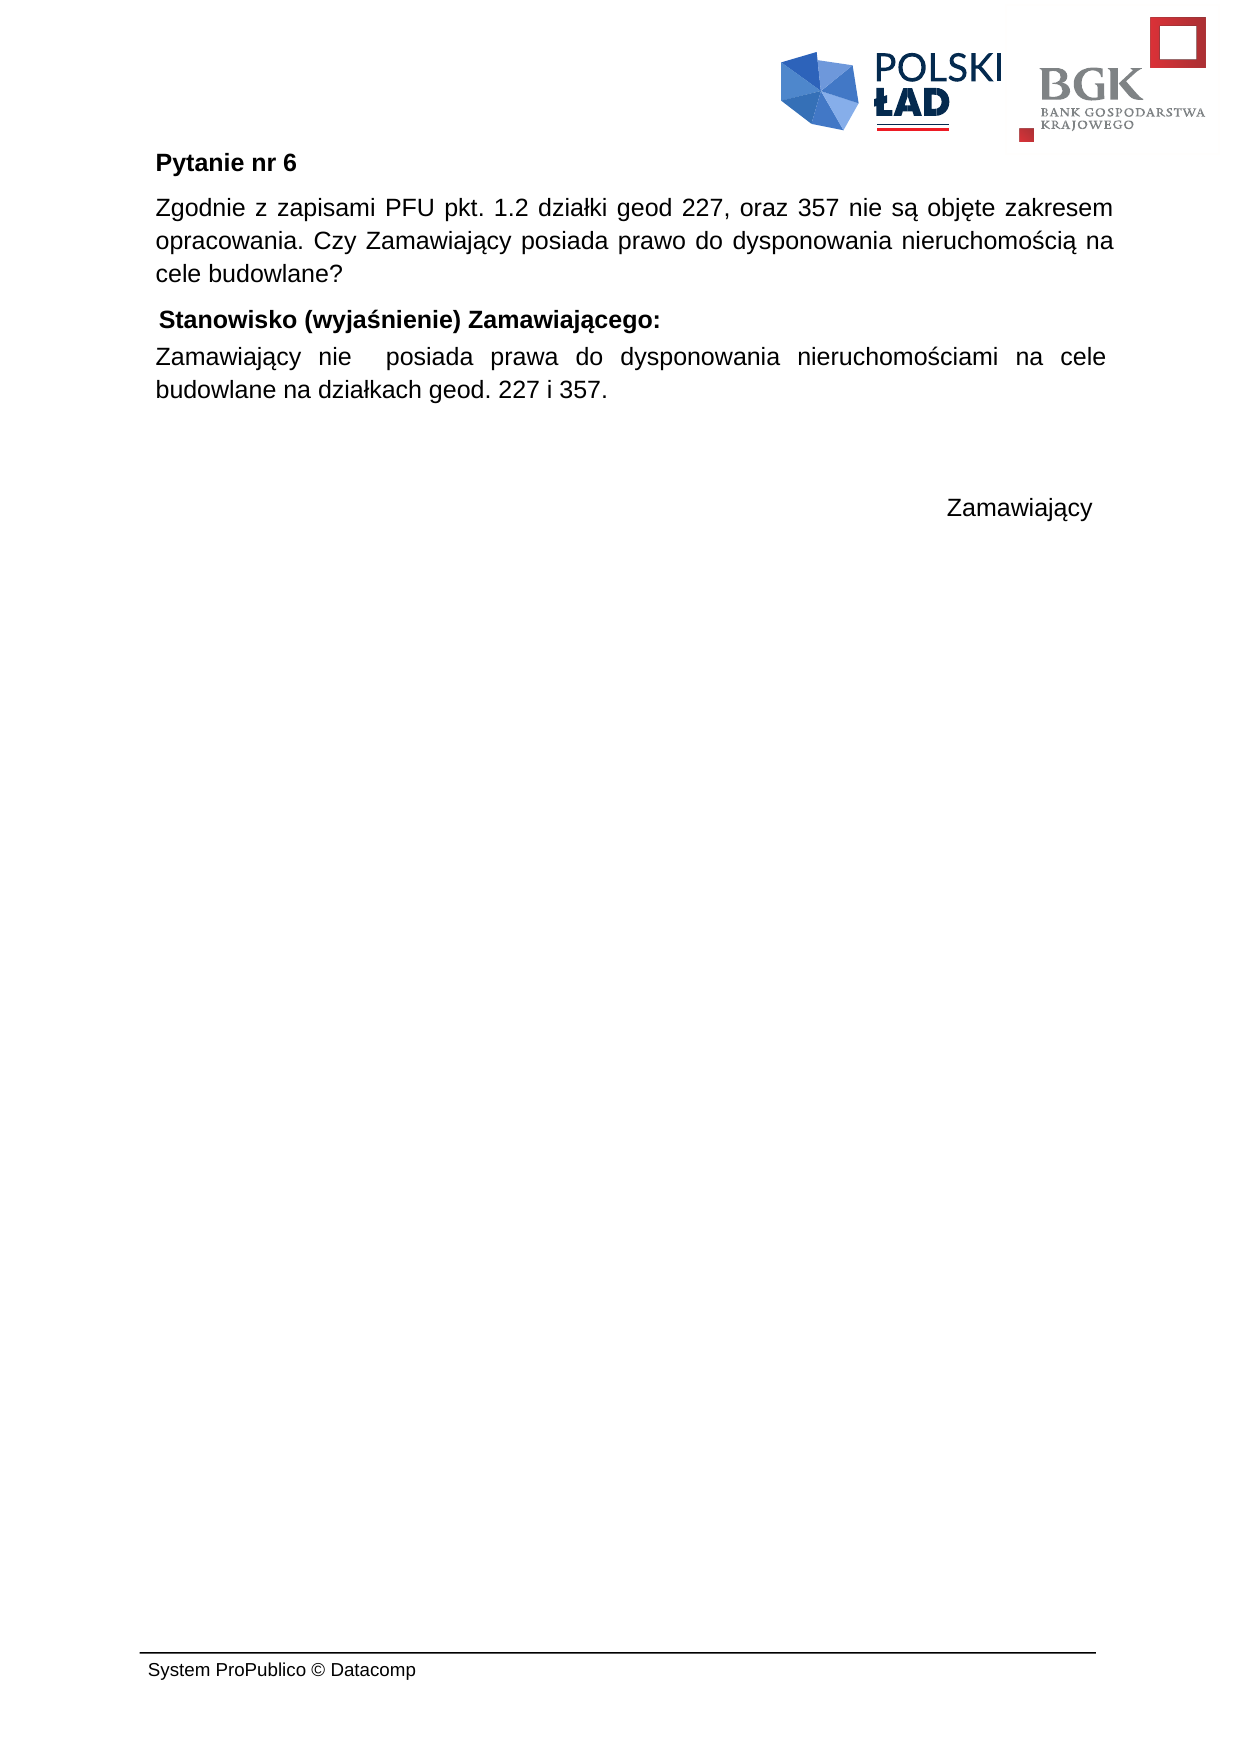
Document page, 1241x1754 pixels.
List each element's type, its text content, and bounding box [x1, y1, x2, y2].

picture [1019, 128, 1034, 142]
picture [1150, 17, 1206, 68]
text Zamawiający [473, 493, 1092, 522]
